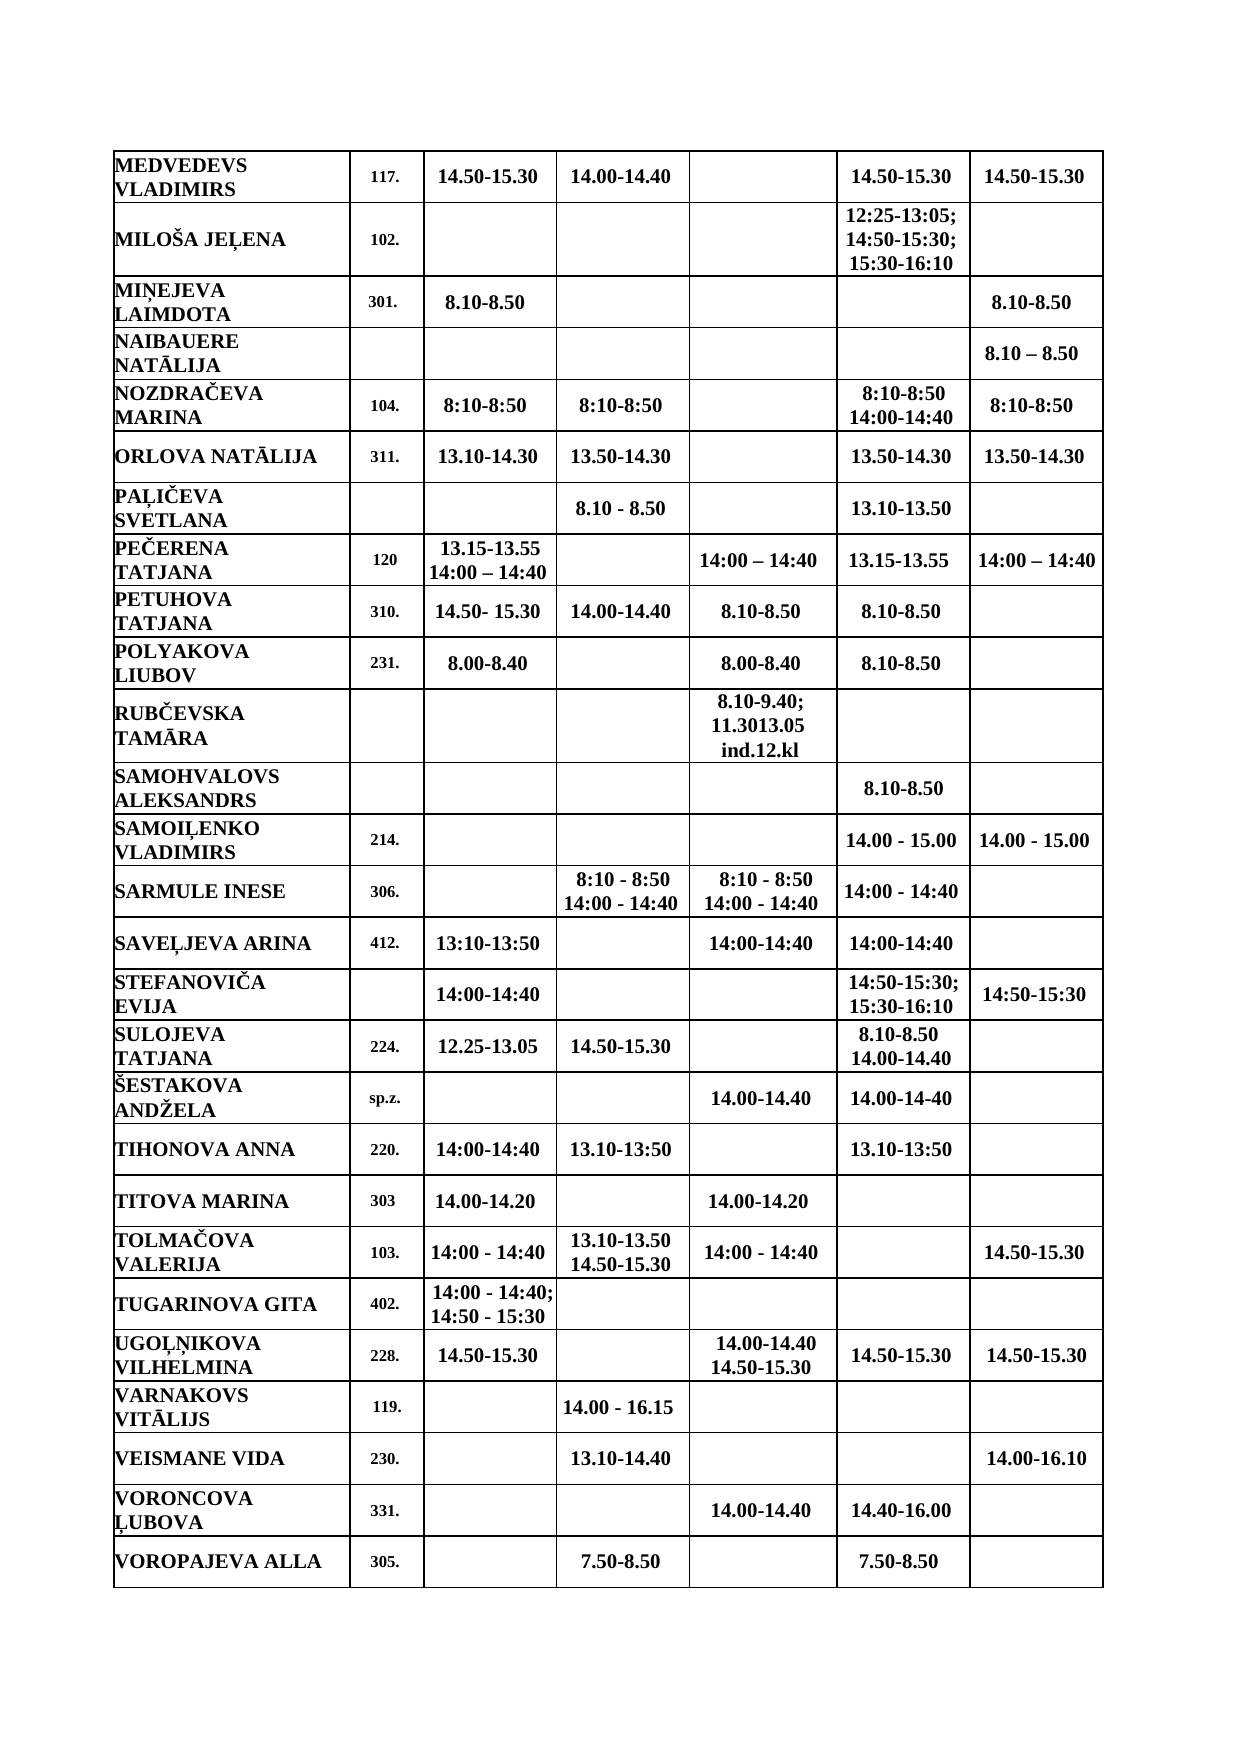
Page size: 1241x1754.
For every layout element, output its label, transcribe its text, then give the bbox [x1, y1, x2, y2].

table_cell 8.10 – 8.50 [971, 328, 1102, 378]
table_cell [351, 483, 423, 533]
table_cell 14:00 – 14:40 [690, 535, 836, 585]
table_cell 224. [351, 1021, 423, 1071]
table_cell 214. [351, 815, 423, 865]
table_cell PAĻIČEVA SVETLANA [115, 483, 349, 533]
table_cell TIHONOVA ANNA [115, 1124, 349, 1174]
table_cell VARNAKOVS VITĀLIJS [115, 1382, 349, 1432]
table_cell [557, 1279, 689, 1329]
table_cell [557, 328, 689, 378]
table_cell 14:00-14:40 [425, 1124, 556, 1174]
table_cell 8:10-8:50 14:00-14:40 [838, 380, 969, 430]
table_cell [971, 1537, 1102, 1587]
table_cell 14.00-14.40 [690, 1485, 836, 1535]
table_cell 8.10-8.50 [838, 638, 969, 688]
table_cell 117. [351, 152, 423, 202]
table_cell [425, 1485, 556, 1535]
table_cell [557, 1176, 689, 1226]
table_cell [690, 328, 836, 378]
table_cell PETUHOVA TATJANA [115, 586, 349, 636]
table_cell 14.00-14.20 [425, 1176, 556, 1226]
table_cell [690, 970, 836, 1019]
table_cell 310. [351, 586, 423, 636]
table_cell [838, 690, 969, 762]
table_cell 14.50-15.30 [838, 152, 969, 202]
table_cell 14:00 - 14:40 [838, 866, 969, 916]
table_cell 103. [351, 1227, 423, 1277]
table_cell [557, 970, 689, 1019]
table_cell 402. [351, 1279, 423, 1329]
table_cell 13.10-13:50 [838, 1124, 969, 1174]
table_cell [557, 1330, 689, 1380]
table_cell [690, 763, 836, 813]
table_cell 14.50-15.30 [971, 1227, 1102, 1277]
table_cell [557, 763, 689, 813]
table_cell 14.00-14.20 [690, 1176, 836, 1226]
table_cell [690, 1537, 836, 1587]
table_cell 7.50-8.50 [557, 1537, 689, 1587]
table_cell MILOŠA JEĻENA [115, 203, 349, 275]
table_cell 8:10-8:50 [557, 380, 689, 430]
table_cell [351, 328, 423, 378]
table_cell 13.10-13.50 14.50-15.30 [557, 1227, 689, 1277]
table_cell [425, 328, 556, 378]
table_cell 14.00-14-40 [838, 1073, 969, 1122]
table_cell [971, 1279, 1102, 1329]
table_cell UGOĻŅIKOVA VILHELMINA [115, 1330, 349, 1380]
table_cell 13.50-14.30 [838, 432, 969, 482]
table_cell 13.10-13.50 [838, 483, 969, 533]
table_cell [838, 1176, 969, 1226]
table_cell 8:10-8:50 [971, 380, 1102, 430]
table_cell 12:25-13:05; 14:50-15:30; 15:30-16:10 [838, 203, 969, 275]
table_cell 13.50-14.30 [557, 432, 689, 482]
table_cell SAMOHVALOVS ALEKSANDRS [115, 763, 349, 813]
table_cell [557, 1073, 689, 1122]
table_cell 7.50-8.50 [838, 1537, 969, 1587]
table_cell [971, 483, 1102, 533]
table_cell 14.00 - 16.15 [557, 1382, 689, 1432]
table_cell [425, 1537, 556, 1587]
table_cell [557, 277, 689, 327]
table_cell [425, 763, 556, 813]
table_cell 8.10-8.50 [425, 277, 556, 327]
table_cell TITOVA MARINA [115, 1176, 349, 1226]
table_cell [971, 1021, 1102, 1071]
table_cell [690, 152, 836, 202]
table_cell 13.50-14.30 [971, 432, 1102, 482]
table_cell SAMOIĻENKO VLADIMIRS [115, 815, 349, 865]
table_cell 13.15-13.55 [838, 535, 969, 585]
table_cell 228. [351, 1330, 423, 1380]
table_cell [971, 1382, 1102, 1432]
table_cell 14.00 - 15.00 [838, 815, 969, 865]
table_cell 14.50-15.30 [557, 1021, 689, 1071]
table_cell 14:00 - 14:40; 14:50 - 15:30 [425, 1279, 556, 1329]
table_cell 102. [351, 203, 423, 275]
table_cell 14.00-14.40 [690, 1073, 836, 1122]
table_cell 14.50- 15.30 [425, 586, 556, 636]
table_cell 120 [351, 535, 423, 585]
table_cell [690, 1124, 836, 1174]
table_cell 13.10-13:50 [557, 1124, 689, 1174]
table_cell 8.10-8.50 14.00-14.40 [838, 1021, 969, 1071]
table_cell 12.25-13.05 [425, 1021, 556, 1071]
table_cell PEČERENA TATJANA [115, 535, 349, 585]
table_cell 231. [351, 638, 423, 688]
table_cell [690, 277, 836, 327]
table_cell 303 [351, 1176, 423, 1226]
table_cell 306. [351, 866, 423, 916]
table_cell 8.10-8.50 [838, 763, 969, 813]
table_cell 8:10-8:50 [425, 380, 556, 430]
table_cell [838, 277, 969, 327]
table_cell 14.50-15.30 [425, 1330, 556, 1380]
table_cell 311. [351, 432, 423, 482]
table_cell VOROPAJEVA ALLA [115, 1537, 349, 1587]
table_cell [557, 690, 689, 762]
table_cell [971, 203, 1102, 275]
table_cell 305. [351, 1537, 423, 1587]
table_cell sp.z. [351, 1073, 423, 1122]
table_cell NOZDRAČEVA MARINA [115, 380, 349, 430]
table_cell [425, 483, 556, 533]
table_cell [971, 1176, 1102, 1226]
table_cell [971, 586, 1102, 636]
table_cell [971, 1485, 1102, 1535]
table_cell 8:10 - 8:50 14:00 - 14:40 [557, 866, 689, 916]
table_cell 14.00-16.10 [971, 1433, 1102, 1483]
table_cell 14.50-15.30 [838, 1330, 969, 1380]
table_cell [425, 1073, 556, 1122]
table_cell [425, 1382, 556, 1432]
table_cell [425, 690, 556, 762]
table_cell [971, 763, 1102, 813]
table_cell 14:00 - 14:40 [690, 1227, 836, 1277]
table_cell 8.00-8.40 [690, 638, 836, 688]
table_cell 104. [351, 380, 423, 430]
table_cell 230. [351, 1433, 423, 1483]
table_cell 14:00 – 14:40 [971, 535, 1102, 585]
table_cell [971, 690, 1102, 762]
table_cell 14:00-14:40 [838, 918, 969, 968]
table_cell 8.10-8.50 [838, 586, 969, 636]
table_cell [971, 918, 1102, 968]
table_cell SULOJEVA TATJANA [115, 1021, 349, 1071]
table_cell 14.50-15.30 [971, 1330, 1102, 1380]
table_cell [557, 535, 689, 585]
table_cell 14:00 - 14:40 [425, 1227, 556, 1277]
table_cell TOLMAČOVA VALERIJA [115, 1227, 349, 1277]
table_cell 14.00-14.40 [557, 586, 689, 636]
table_cell 13.10-14.30 [425, 432, 556, 482]
table_cell [971, 866, 1102, 916]
table_cell SAVEĻJEVA ARINA [115, 918, 349, 968]
table_cell TUGARINOVA GITA [115, 1279, 349, 1329]
table_cell [690, 203, 836, 275]
table_cell STEFANOVIČA EVIJA [115, 970, 349, 1019]
table_cell 14.00-14.40 [557, 152, 689, 202]
table_cell 13.15-13.55 14:00 – 14:40 [425, 535, 556, 585]
table_cell [557, 638, 689, 688]
table_cell VEISMANE VIDA [115, 1433, 349, 1483]
table_cell [425, 203, 556, 275]
table_cell 14.50-15.30 [971, 152, 1102, 202]
table_cell 220. [351, 1124, 423, 1174]
table_cell 8.00-8.40 [425, 638, 556, 688]
table_cell 14.00-14.40 14.50-15.30 [690, 1330, 836, 1380]
table_cell NAIBAUERE NATĀLIJA [115, 328, 349, 378]
table_cell [690, 815, 836, 865]
table_cell 8:10 - 8:50 14:00 - 14:40 [690, 866, 836, 916]
table_cell [838, 1433, 969, 1483]
table_cell [351, 690, 423, 762]
table_cell 8.10-8.50 [690, 586, 836, 636]
table_cell 331. [351, 1485, 423, 1535]
table_cell 8.10 - 8.50 [557, 483, 689, 533]
table_cell [351, 763, 423, 813]
table_cell [351, 970, 423, 1019]
table_cell [690, 483, 836, 533]
table_cell [557, 203, 689, 275]
table_cell 8.10-9.40; 11.3013.05 ind.12.kl [690, 690, 836, 762]
table_cell 8.10-8.50 [971, 277, 1102, 327]
table_cell [557, 815, 689, 865]
table_cell [425, 815, 556, 865]
table_cell [690, 380, 836, 430]
table_cell [690, 1382, 836, 1432]
table_cell [838, 1382, 969, 1432]
table_cell [557, 1485, 689, 1535]
table_cell ORLOVA NATĀLIJA [115, 432, 349, 482]
table_cell SARMULE INESE [115, 866, 349, 916]
table_cell [690, 432, 836, 482]
table_cell 14.50-15.30 [425, 152, 556, 202]
table_cell [971, 1073, 1102, 1122]
table_cell [690, 1433, 836, 1483]
table_cell RUBČEVSKA TAMĀRA [115, 690, 349, 762]
table_cell 14.00 - 15.00 [971, 815, 1102, 865]
table_cell [690, 1021, 836, 1071]
table_cell MEDVEDEVS VLADIMIRS [115, 152, 349, 202]
table_cell 13.10-14.40 [557, 1433, 689, 1483]
table_cell 301. [351, 277, 423, 327]
table_cell 14:00-14:40 [690, 918, 836, 968]
table_cell 119. [351, 1382, 423, 1432]
table_cell VORONCOVA ĻUBOVA [115, 1485, 349, 1535]
table_cell 13:10-13:50 [425, 918, 556, 968]
table_cell [425, 866, 556, 916]
table_cell MIŅEJEVA LAIMDOTA [115, 277, 349, 327]
table_cell [838, 328, 969, 378]
table_cell 14.40-16.00 [838, 1485, 969, 1535]
table_cell [425, 1433, 556, 1483]
table_cell 14:00-14:40 [425, 970, 556, 1019]
table_cell [557, 918, 689, 968]
table_cell 412. [351, 918, 423, 968]
table_cell [690, 1279, 836, 1329]
table_cell [838, 1279, 969, 1329]
table_cell 14:50-15:30; 15:30-16:10 [838, 970, 969, 1019]
table_cell [838, 1227, 969, 1277]
table_cell [971, 638, 1102, 688]
table_cell 14:50-15:30 [971, 970, 1102, 1019]
table_cell POLYAKOVA LIUBOV [115, 638, 349, 688]
table_cell ŠESTAKOVA ANDŽELA [115, 1073, 349, 1122]
table_cell [971, 1124, 1102, 1174]
